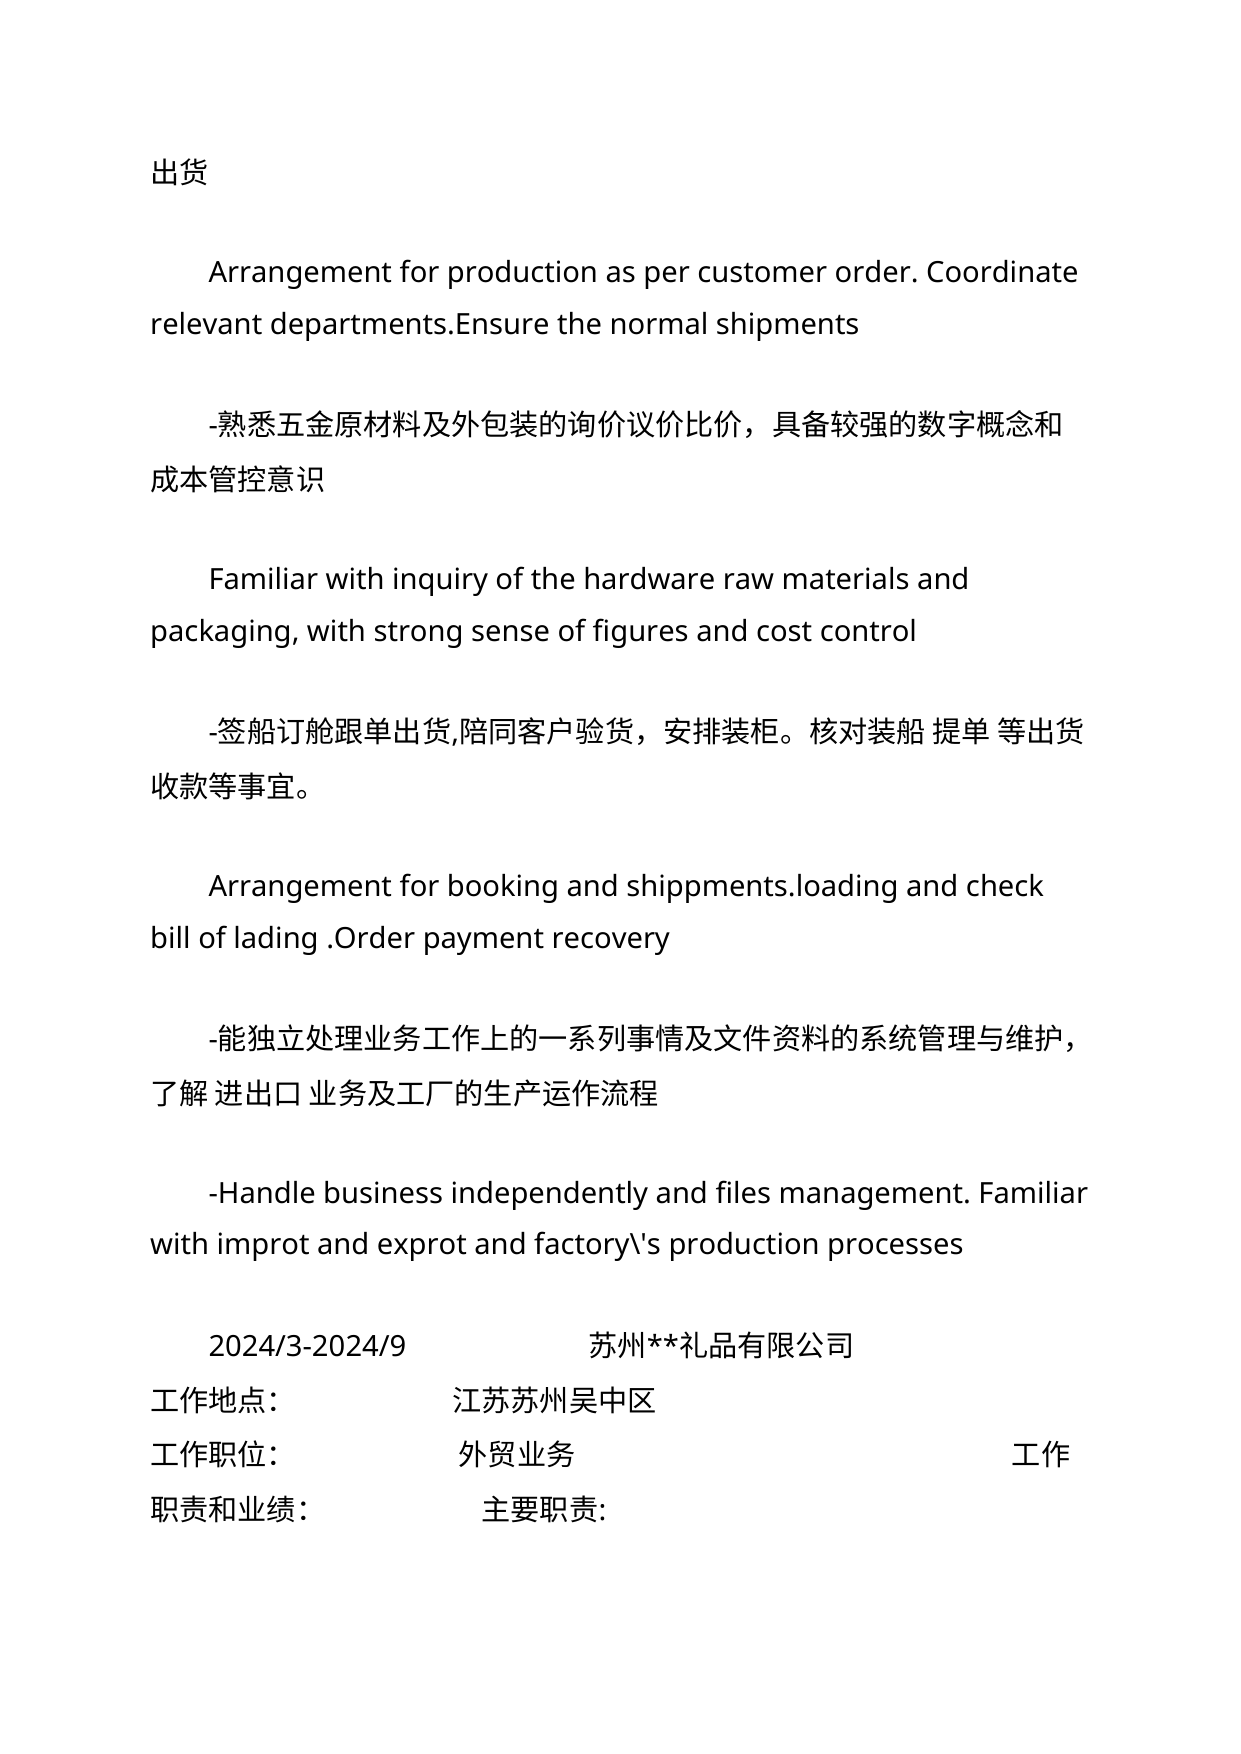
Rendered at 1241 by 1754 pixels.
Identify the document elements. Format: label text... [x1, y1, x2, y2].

text 2024/3-2024/9 苏州**礼品有限公司 工作地点： 江苏苏州吴中区 工作职位： 外贸业务 工作职责和业绩： 主要职责: [150, 1322, 1090, 1529]
text -Handle business independently and files management. Familiar with improt and exprot and factory\'s production processes [150, 1172, 1090, 1263]
text -能独立处理业务工作上的一系列事情及文件资料的系统管理与维护，了解 进出口 业务及工厂的生产运作流程 [150, 1015, 1090, 1113]
text Arrangement for booking and shippments.loading and check bill of lading .Order payment recovery [150, 865, 1090, 957]
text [150, 150, 1090, 192]
text Arrangement for production as per customer order. Coordinate relevant departments.Ensure the normal shipments [150, 252, 1090, 343]
text -签船订舱跟单出货,陪同客户验货，安排装柜。核对装船 提单 等出货收款等事宜。 [150, 708, 1090, 806]
text -熟悉五金原材料及外包装的询价议价比价，具备较强的数字概念和成本管控意识 [150, 402, 1090, 499]
text Familiar with inquiry of the hardware raw materials and packaging, with strong sense of figures and cost control [150, 558, 1090, 650]
